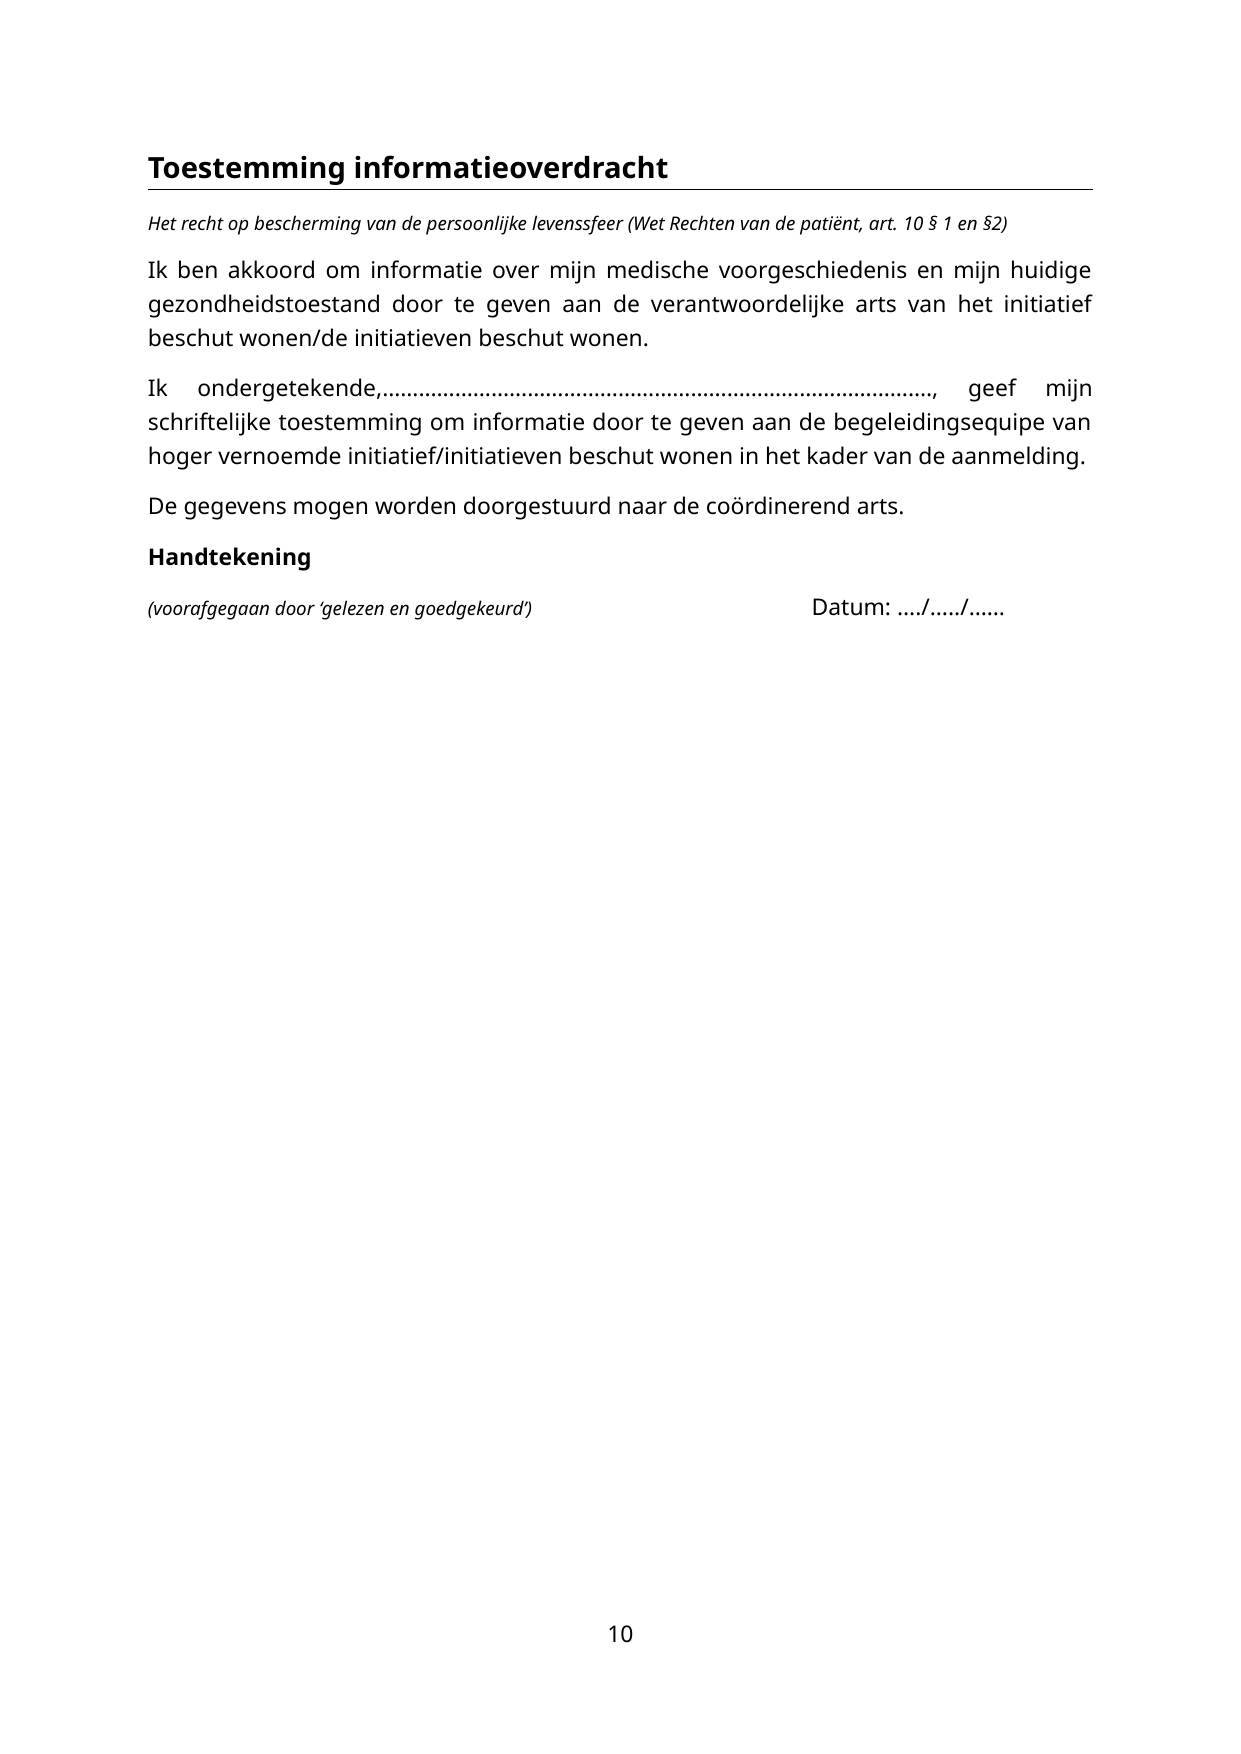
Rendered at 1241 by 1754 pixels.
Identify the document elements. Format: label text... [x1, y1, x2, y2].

text (voorafgegaan door ‘gelezen en goedgekeurd’) Datum: …./…../…… [148, 591, 1093, 622]
text Het recht op bescherming van de persoonlijke levenssfeer (Wet Rechten van de patiënt, art. 10 § 1 en §2) [148, 210, 1093, 236]
text Toestemming informatieoverdracht [148, 148, 1093, 189]
text Handtekening [148, 541, 1093, 572]
text Ik ben akkoord om informatie over mijn medische voorgeschiedenis en mijn huidige gezondheidstoestand door te geven aan de verantwoordelijke arts van het initiatief beschut wonen/de initiatieven beschut wonen. [148, 254, 1093, 353]
text Ik ondergetekende,………………………………………………………………………………., geef mijn schriftelijke toestemming om informatie door te geven aan de begeleidingsequipe van hoger vernoemde initiatief/initiatieven beschut wonen in het kader van de aanmelding. [148, 372, 1093, 471]
text De gegevens mogen worden doorgestuurd naar de coördinerend arts. [148, 490, 1093, 521]
